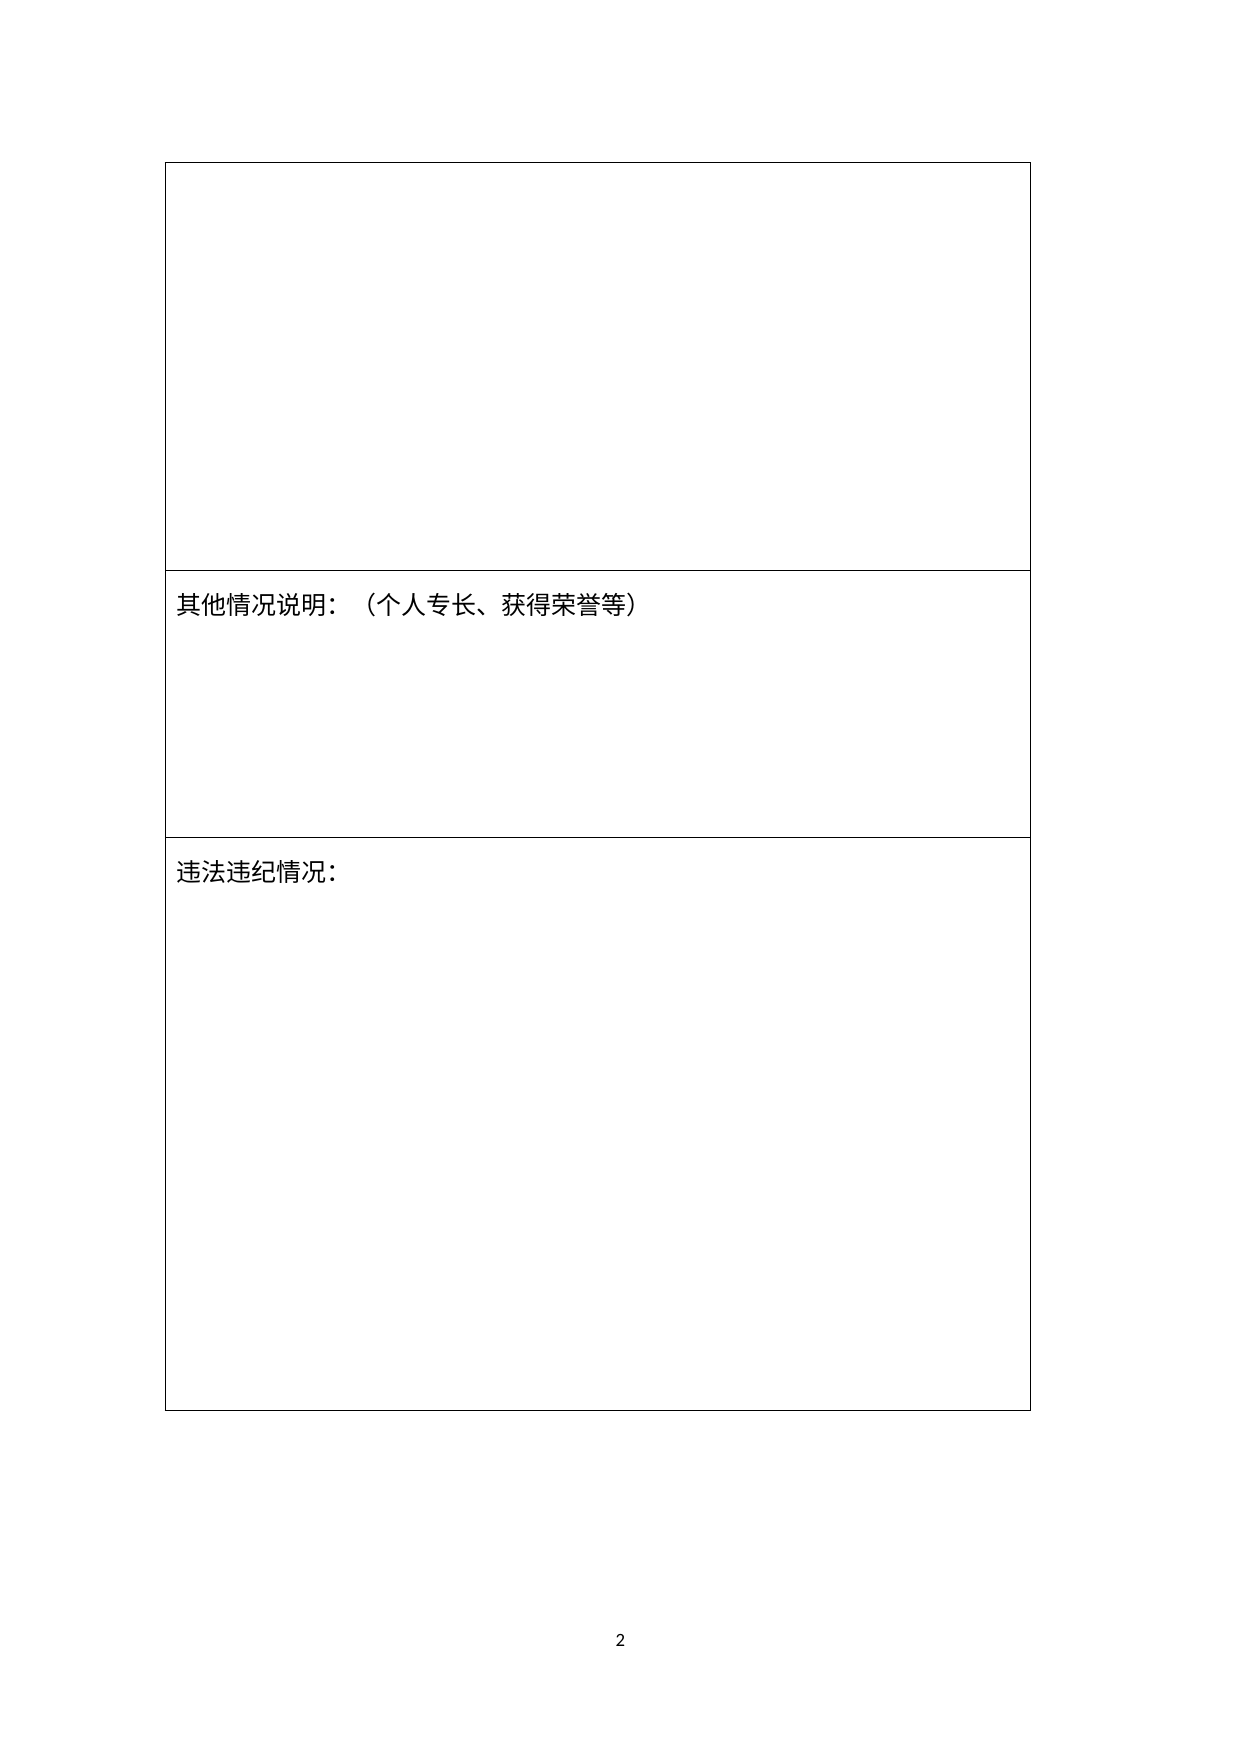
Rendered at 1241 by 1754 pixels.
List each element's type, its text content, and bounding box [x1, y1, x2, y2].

table_cell 其他情况说明：（个人专长、获得荣誉等） [166, 571, 1030, 837]
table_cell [166, 163, 1030, 570]
table_cell 违法违纪情况： [166, 838, 1030, 1410]
